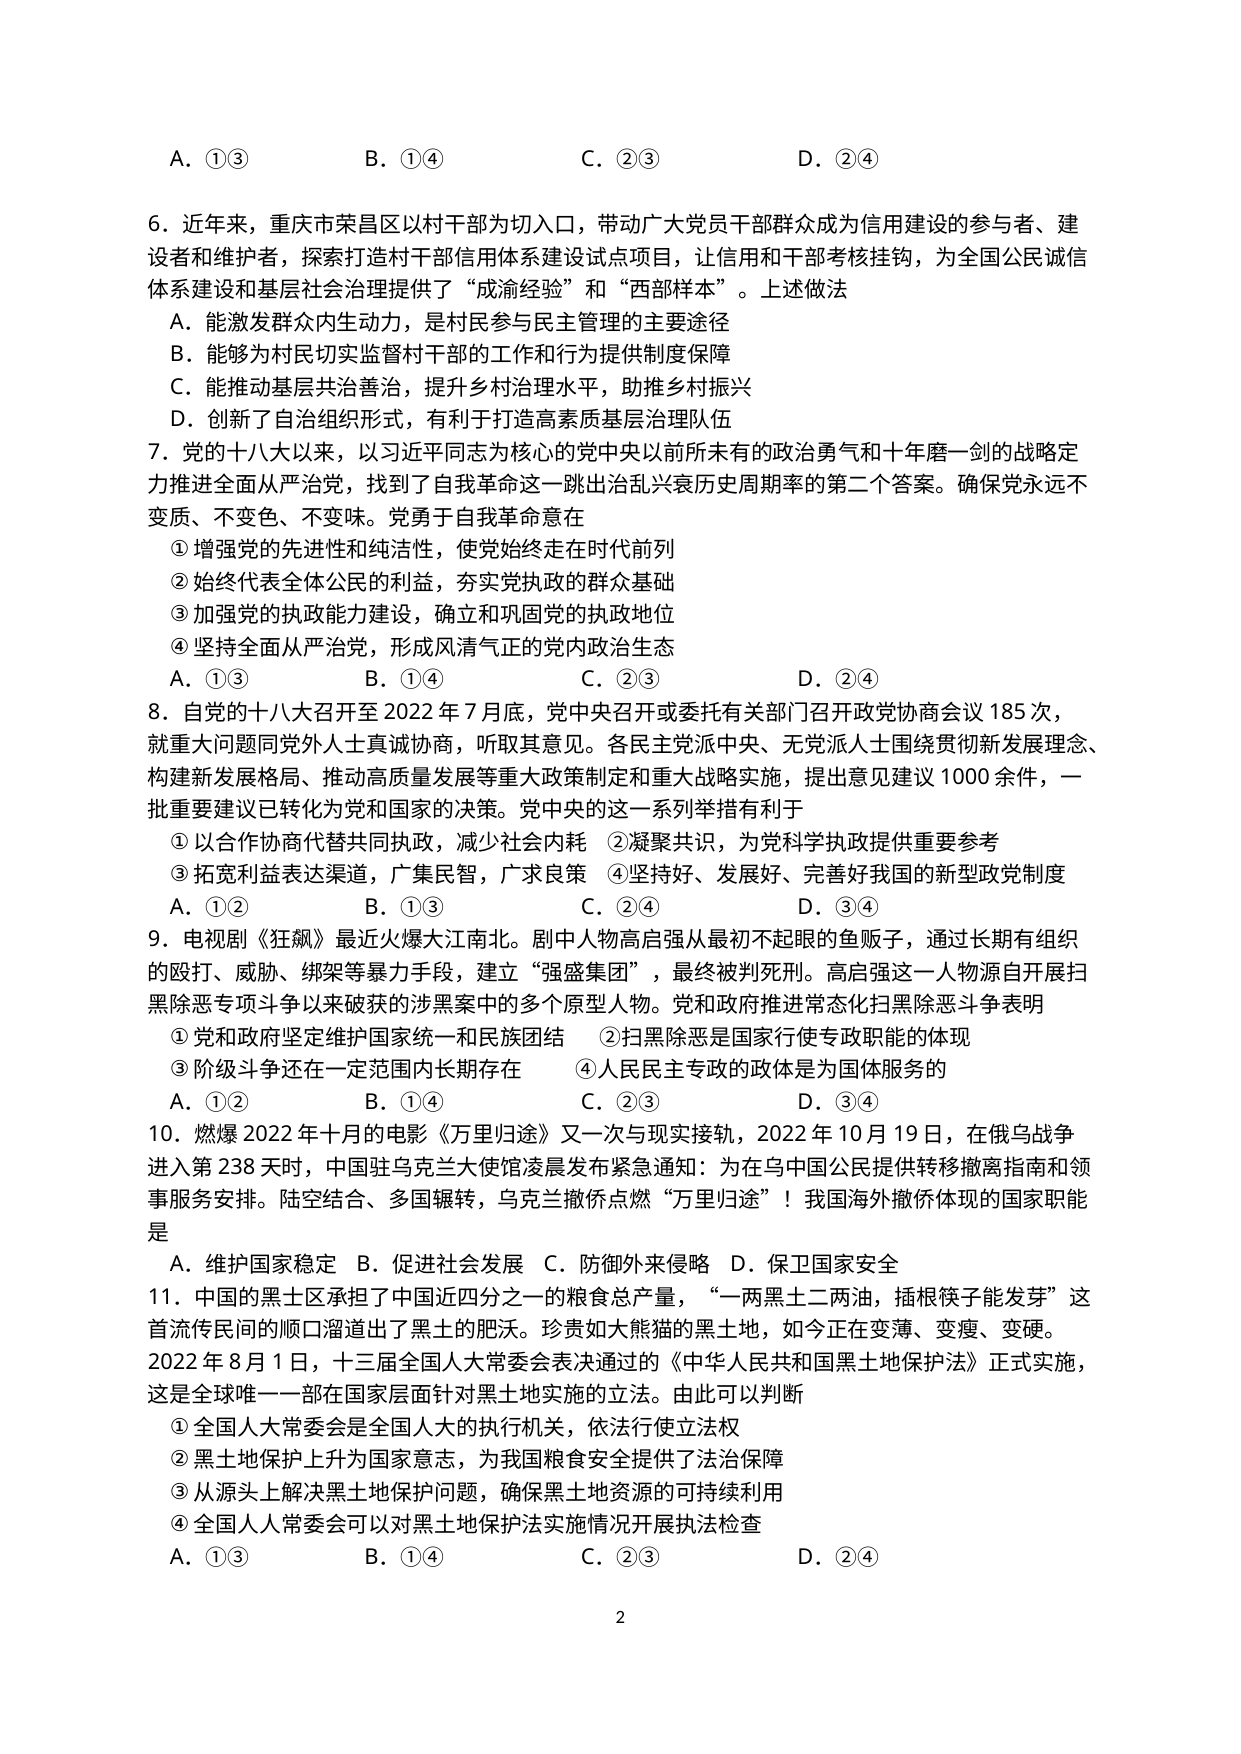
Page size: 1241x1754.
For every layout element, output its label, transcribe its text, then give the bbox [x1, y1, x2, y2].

text ③加强党的执政能力建设，确立和巩固党的执政地位 [148, 597, 1092, 629]
text 7．党的十八大以来，以习近平同志为核心的党中央以前所未有的政治勇气和十年磨一剑的战略定力推进全面从严治党，找到了自我革命这一跳出治乱兴衰历史周期率的第二个答案。确保党永远不变质、不变色、不变味。党勇于自我革命意在 [148, 434, 1092, 532]
text ②黑土地保护上升为国家意志，为我国粮食安全提供了法治保障 [148, 1442, 1092, 1474]
text A．①③ B．①④ C．②③ D．②④ [148, 1539, 1092, 1572]
text A．①② B．①③ C．②④ D．③④ [148, 889, 1092, 922]
text ①增强党的先进性和纯洁性，使党始终走在时代前列 [148, 532, 1092, 564]
text A．①③ B．①④ C．②③ D．②④ [148, 142, 1092, 174]
text ①全国人大常委会是全国人大的执行机关，依法行使立法权 [148, 1409, 1092, 1442]
text C．能推动基层共治善治，提升乡村治理水平，助推乡村振兴 [148, 369, 1092, 402]
text ③拓宽利益表达渠道，广集民智，广求良策 ④坚持好、发展好、完善好我国的新型政党制度 [148, 857, 1092, 889]
text A．①② B．①④ C．②③ D．③④ [148, 1084, 1092, 1117]
text A．①③ B．①④ C．②③ D．②④ [148, 662, 1092, 694]
text A．维护国家稳定 B．促进社会发展 C．防御外来侵略 D．保卫国家安全 [148, 1247, 1092, 1279]
text 9．电视剧《狂飙》最近火爆大江南北。剧中人物高启强从最初不起眼的鱼贩子，通过长期有组织的殴打、威胁、绑架等暴力手段，建立“强盛集团”，最终被判死刑。高启强这一人物源自开展扫黑除恶专项斗争以来破获的涉黑案中的多个原型人物。党和政府推进常态化扫黑除恶斗争表明 [148, 922, 1092, 1019]
text 8．自党的十八大召开至2022年7月底，党中央召开或委托有关部门召开政党协商会议185次，就重大问题同党外人士真诚协商，听取其意见。各民主党派中央、无党派人士围绕贯彻新发展理念、构建新发展格局、推动高质量发展等重大政策制定和重大战略实施，提出意见建议1000余件，一批重要建议已转化为党和国家的决策。党中央的这一系列举措有利于 [148, 694, 1092, 824]
text 10．燃爆2022年十月的电影《万里归途》又一次与现实接轨，2022年10月19日，在俄乌战争进入第238天时，中国驻乌克兰大使馆凌晨发布紧急通知：为在乌中国公民提供转移撤离指南和领事服务安排。陆空结合、多国辗转，乌克兰撤侨点燃“万里归途”！我国海外撤侨体现的国家职能是 [148, 1117, 1092, 1247]
text ①党和政府坚定维护国家统一和民族团结 ②扫黑除恶是国家行使专政职能的体现 [148, 1019, 1092, 1052]
text 6．近年来，重庆市荣昌区以村干部为切入口，带动广大党员干部群众成为信用建设的参与者、建设者和维护者，探索打造村干部信用体系建设试点项目，让信用和干部考核挂钩，为全国公民诚信体系建设和基层社会治理提供了“成渝经验”和“西部样本”。上述做法 [148, 207, 1092, 304]
text ③阶级斗争还在一定范围内长期存在 ④人民民主专政的政体是为国体服务的 [148, 1052, 1092, 1084]
text ②始终代表全体公民的利益，夯实党执政的群众基础 [148, 564, 1092, 597]
text 11．中国的黑士区承担了中国近四分之一的粮食总产量，“一两黑土二两油，插根筷子能发芽”这首流传民间的顺口溜道出了黑土的肥沃。珍贵如大熊猫的黑土地，如今正在变薄、变瘦、变硬。2022年8月1日，十三届全国人大常委会表决通过的《中华人民共和国黑土地保护法》正式实施，这是全球唯一一部在国家层面针对黑土地实施的立法。由此可以判断 [148, 1279, 1092, 1409]
text ④坚持全面从严治党，形成风清气正的党内政治生态 [148, 629, 1092, 662]
text ①以合作协商代替共同执政，减少社会内耗 ②凝聚共识，为党科学执政提供重要参考 [148, 824, 1092, 857]
text ④全国人人常委会可以对黑土地保护法实施情况开展执法检查 [148, 1507, 1092, 1539]
text B．能够为村民切实监督村干部的工作和行为提供制度保障 [148, 337, 1092, 369]
text D．创新了自治组织形式，有利于打造高素质基层治理队伍 [148, 402, 1092, 434]
text A．能激发群众内生动力，是村民参与民主管理的主要途径 [148, 304, 1092, 337]
text ③从源头上解决黑土地保护问题，确保黑土地资源的可持续利用 [148, 1474, 1092, 1507]
